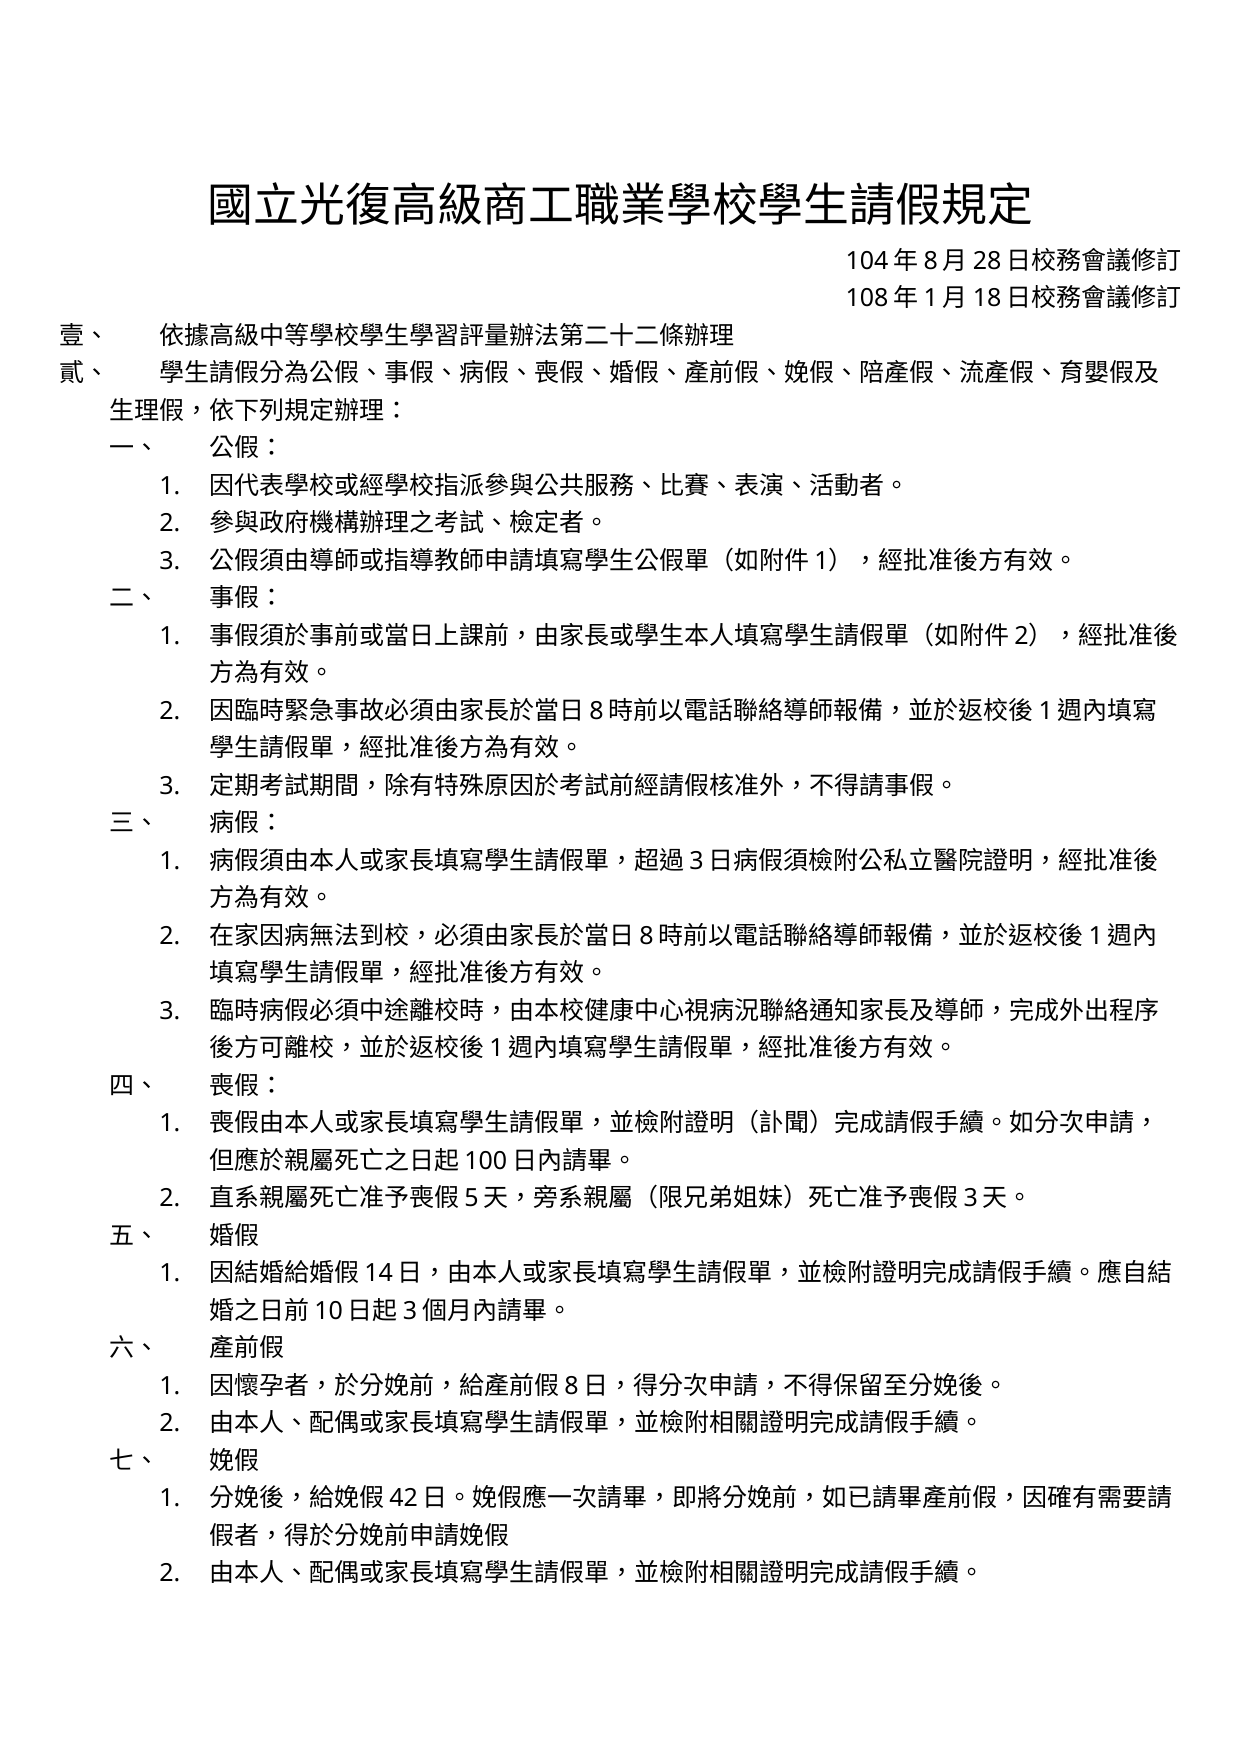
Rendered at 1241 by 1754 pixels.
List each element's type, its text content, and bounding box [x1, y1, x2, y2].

text 2. 由本人、配偶或家長填寫學生請假單，並檢附相關證明完成請假手續。 [159, 1552, 1181, 1589]
text 104年8月28日校務會議修訂 [59, 239, 1181, 277]
list 產前假 [109, 1327, 1181, 1364]
list 喪假由本人或家長填寫學生請假單，並檢附證明（訃聞）完成請假手續。如分次申請，但應於親屬死亡之日起100日內請畢。 [159, 1102, 1181, 1177]
list 事假： [109, 577, 1181, 614]
list 婚假 [109, 1214, 1181, 1252]
text 國立光復高級商工職業學校學生請假規定 [59, 164, 1181, 239]
list 參與政府機構辦理之考試、檢定者。 [159, 502, 1181, 539]
list 公假須由導師或指導教師申請填寫學生公假單（如附件1），經批准後方有效。 [159, 539, 1181, 577]
list 事假須於事前或當日上課前，由家長或學生本人填寫學生請假單（如附件2），經批准後方為有效。 [159, 614, 1181, 689]
list 娩假 [109, 1439, 1181, 1477]
list 依據高級中等學校學生學習評量辦法第二十二條辦理 [59, 314, 1181, 352]
list 因懷孕者，於分娩前，給產前假8日，得分次申請，不得保留至分娩後。 [159, 1364, 1181, 1402]
list 因臨時緊急事故必須由家長於當日8時前以電話聯絡導師報備，並於返校後1週內填寫學生請假單，經批准後方為有效。 [159, 689, 1181, 764]
list 在家因病無法到校，必須由家長於當日8時前以電話聯絡導師報備，並於返校後1週內填寫學生請假單，經批准後方有效。 [159, 914, 1181, 989]
list 病假須由本人或家長填寫學生請假單，超過3日病假須檢附公私立醫院證明，經批准後方為有效。 [159, 839, 1181, 914]
list 分娩後，給娩假42日。娩假應一次請畢，即將分娩前，如已請畢產前假，因確有需要請假者，得於分娩前申請娩假 [159, 1477, 1181, 1552]
list 臨時病假必須中途離校時，由本校健康中心視病況聯絡通知家長及導師，完成外出程序後方可離校，並於返校後1週內填寫學生請假單，經批准後方有效。 [159, 989, 1181, 1064]
list 學生請假分為公假、事假、病假、喪假、婚假、產前假、娩假、陪產假、流產假、育嬰假及生理假，依下列規定辦理： [59, 352, 1181, 427]
list 公假： [109, 427, 1181, 464]
list 由本人、配偶或家長填寫學生請假單，並檢附相關證明完成請假手續。 [159, 1402, 1181, 1439]
list 定期考試期間，除有特殊原因於考試前經請假核准外，不得請事假。 [159, 764, 1181, 802]
list 直系親屬死亡准予喪假5天，旁系親屬（限兄弟姐妹）死亡准予喪假3天。 [159, 1177, 1181, 1214]
text 108年1月18日校務會議修訂 [59, 277, 1181, 314]
list 喪假： [109, 1064, 1181, 1102]
list 病假： [109, 802, 1181, 839]
list 因結婚給婚假14日，由本人或家長填寫學生請假單，並檢附證明完成請假手續。應自結婚之日前10日起3個月內請畢。 [159, 1252, 1181, 1327]
list 因代表學校或經學校指派參與公共服務、比賽、表演、活動者。 [159, 464, 1181, 502]
